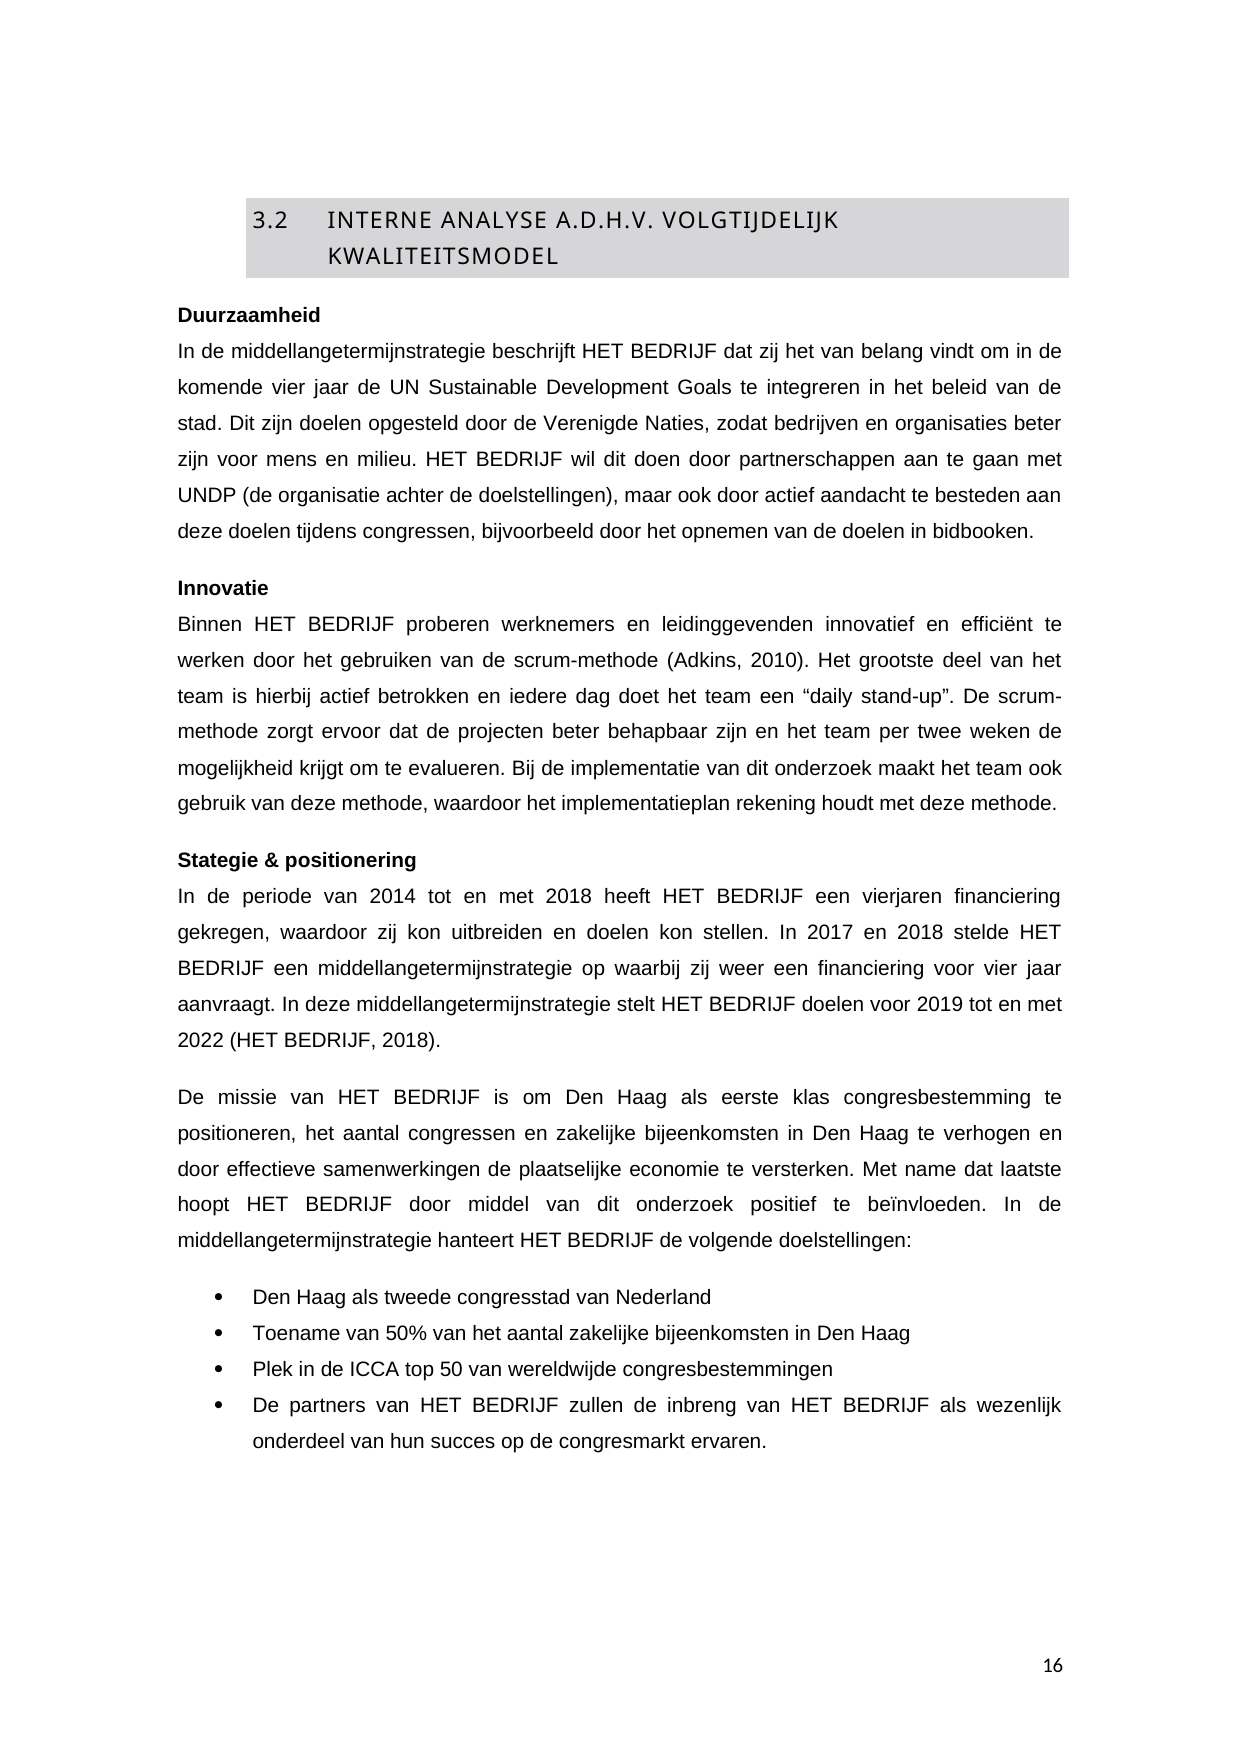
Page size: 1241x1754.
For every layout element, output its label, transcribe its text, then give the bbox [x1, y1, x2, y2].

text Duurzaamheid In de middellangetermijnstrategie beschrijft HET BEDRIJF dat zij het van belang vindt om in de komende vier jaar de UN Sustainable Development Goals te integreren in het beleid van de stad. Dit zijn doelen opgesteld door de Verenigde Naties, zodat bedrijven en organisaties beter zijn voor mens en milieu. HET BEDRIJF wil dit doen door partnerschappen aan te gaan met UNDP (de organisatie achter de doelstellingen), maar ook door actief aandacht te besteden aan deze doelen tijdens congressen, bijvoorbeeld door het opnemen van de doelen in bidbooken. [177, 303, 1063, 543]
text Innovatie Binnen HET BEDRIJF proberen werknemers en leidinggevenden innovatief en efficiënt te werken door het gebruiken van de scrum-methode (Adkins, 2010). Het grootste deel van het team is hierbij actief betrokken en iedere dag doet het team een “daily stand-up”. De scrum-methode zorgt ervoor dat de projecten beter behapbaar zijn en het team per twee weken de mogelijkheid krijgt om te evalueren. Bij de implementatie van dit onderzoek maakt het team ook gebruik van deze methode, waardoor het implementatieplan rekening houdt met deze methode. [177, 576, 1063, 815]
list De partners van HET BEDRIJF zullen de inbreng van HET BEDRIJF als wezenlijk onderdeel van hun succes op de congresmarkt ervaren. [215, 1393, 1063, 1453]
list Toename van 50% van het aantal zakelijke bijeenkomsten in Den Haag [215, 1321, 1063, 1345]
list Plek in de ICCA top 50 van wereldwijde congresbestemmingen [215, 1357, 1063, 1381]
subtitle Interne analyse a.d.h.v. volgtijdelijk kwaliteitsmodel [252, 204, 1063, 271]
text De missie van HET BEDRIJF is om Den Haag als eerste klas congresbestemming te positioneren, het aantal congressen en zakelijke bijeenkomsten in Den Haag te verhogen en door effectieve samenwerkingen de plaatselijke economie te versterken. Met name dat laatste hoopt HET BEDRIJF door middel van dit onderzoek positief te beïnvloeden. In de middellangetermijnstrategie hanteert HET BEDRIJF de volgende doelstellingen: [177, 1084, 1063, 1252]
list Den Haag als tweede congresstad van Nederland [215, 1285, 1063, 1309]
text Stategie & positionering In de periode van 2014 tot en met 2018 heeft HET BEDRIJF een vierjaren financiering gekregen, waardoor zij kon uitbreiden en doelen kon stellen. In 2017 en 2018 stelde HET BEDRIJF een middellangetermijnstrategie op waarbij zij weer een financiering voor vier jaar aanvraagt. In deze middellangetermijnstrategie stelt HET BEDRIJF doelen voor 2019 tot en met 2022 (HET BEDRIJF, 2018). [177, 848, 1063, 1052]
